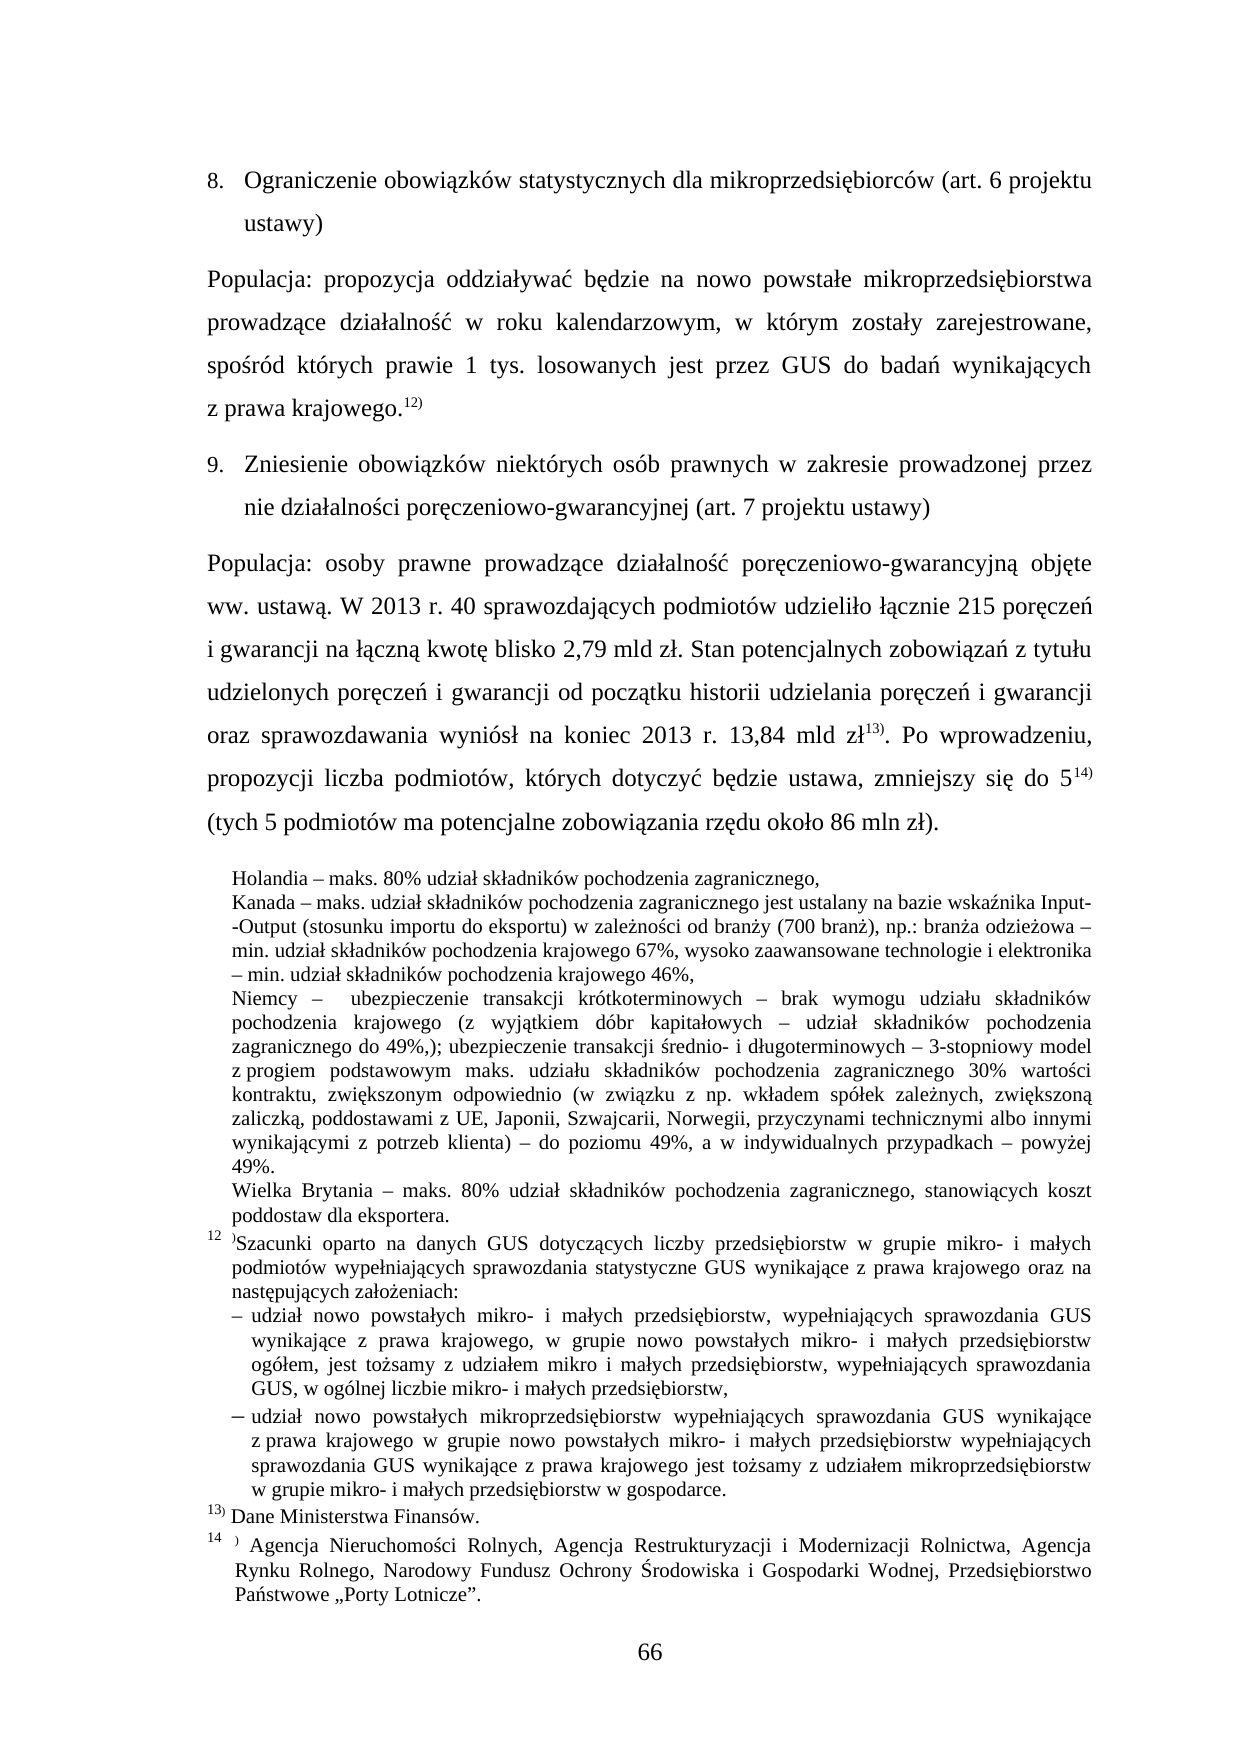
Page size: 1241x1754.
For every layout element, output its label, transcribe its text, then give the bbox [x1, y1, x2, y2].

text Populacja: propozycja oddziaływać będzie na nowo powstałe mikroprzedsiębiorstwa prowadzące działalność w roku kalendarzowym, w którym zostały zarejestrowane, spośród których prawie 1 tys. losowanych jest przez GUS do badań wynikających z prawa krajowego.) [207, 264, 1092, 422]
text Zniesienie obowiązków niektórych osób prawnych w zakresie prowadzonej przez nie działalności poręczeniowo-gwarancyjnej (art. 7 projektu ustawy) [207, 449, 1092, 521]
text Ograniczenie obowiązków statystycznych dla mikroprzedsiębiorców (art. 6 projektu ustawy) [207, 165, 1092, 237]
text Populacja: osoby prawne prowadzące działalność poręczeniowo-gwarancyjną objęte ww. ustawą. W 2013 r. 40 sprawozdających podmiotów udzieliło łącznie 215 poręczeń i gwarancji na łączną kwotę blisko 2,79 mld zł. Stan potencjalnych zobowiązań z tytułu udzielonych poręczeń i gwarancji od początku historii udzielania poręczeń i gwarancji oraz sprawozdawania wyniósł na koniec 2013 r. 13,84 mld zł). Po wprowadzeniu, propozycji liczba podmiotów, których dotyczyć będzie ustawa, zmniejszy się do 5) (tych 5 podmiotów ma potencjalne zobowiązania rzędu około 86 mln zł). [207, 548, 1092, 835]
